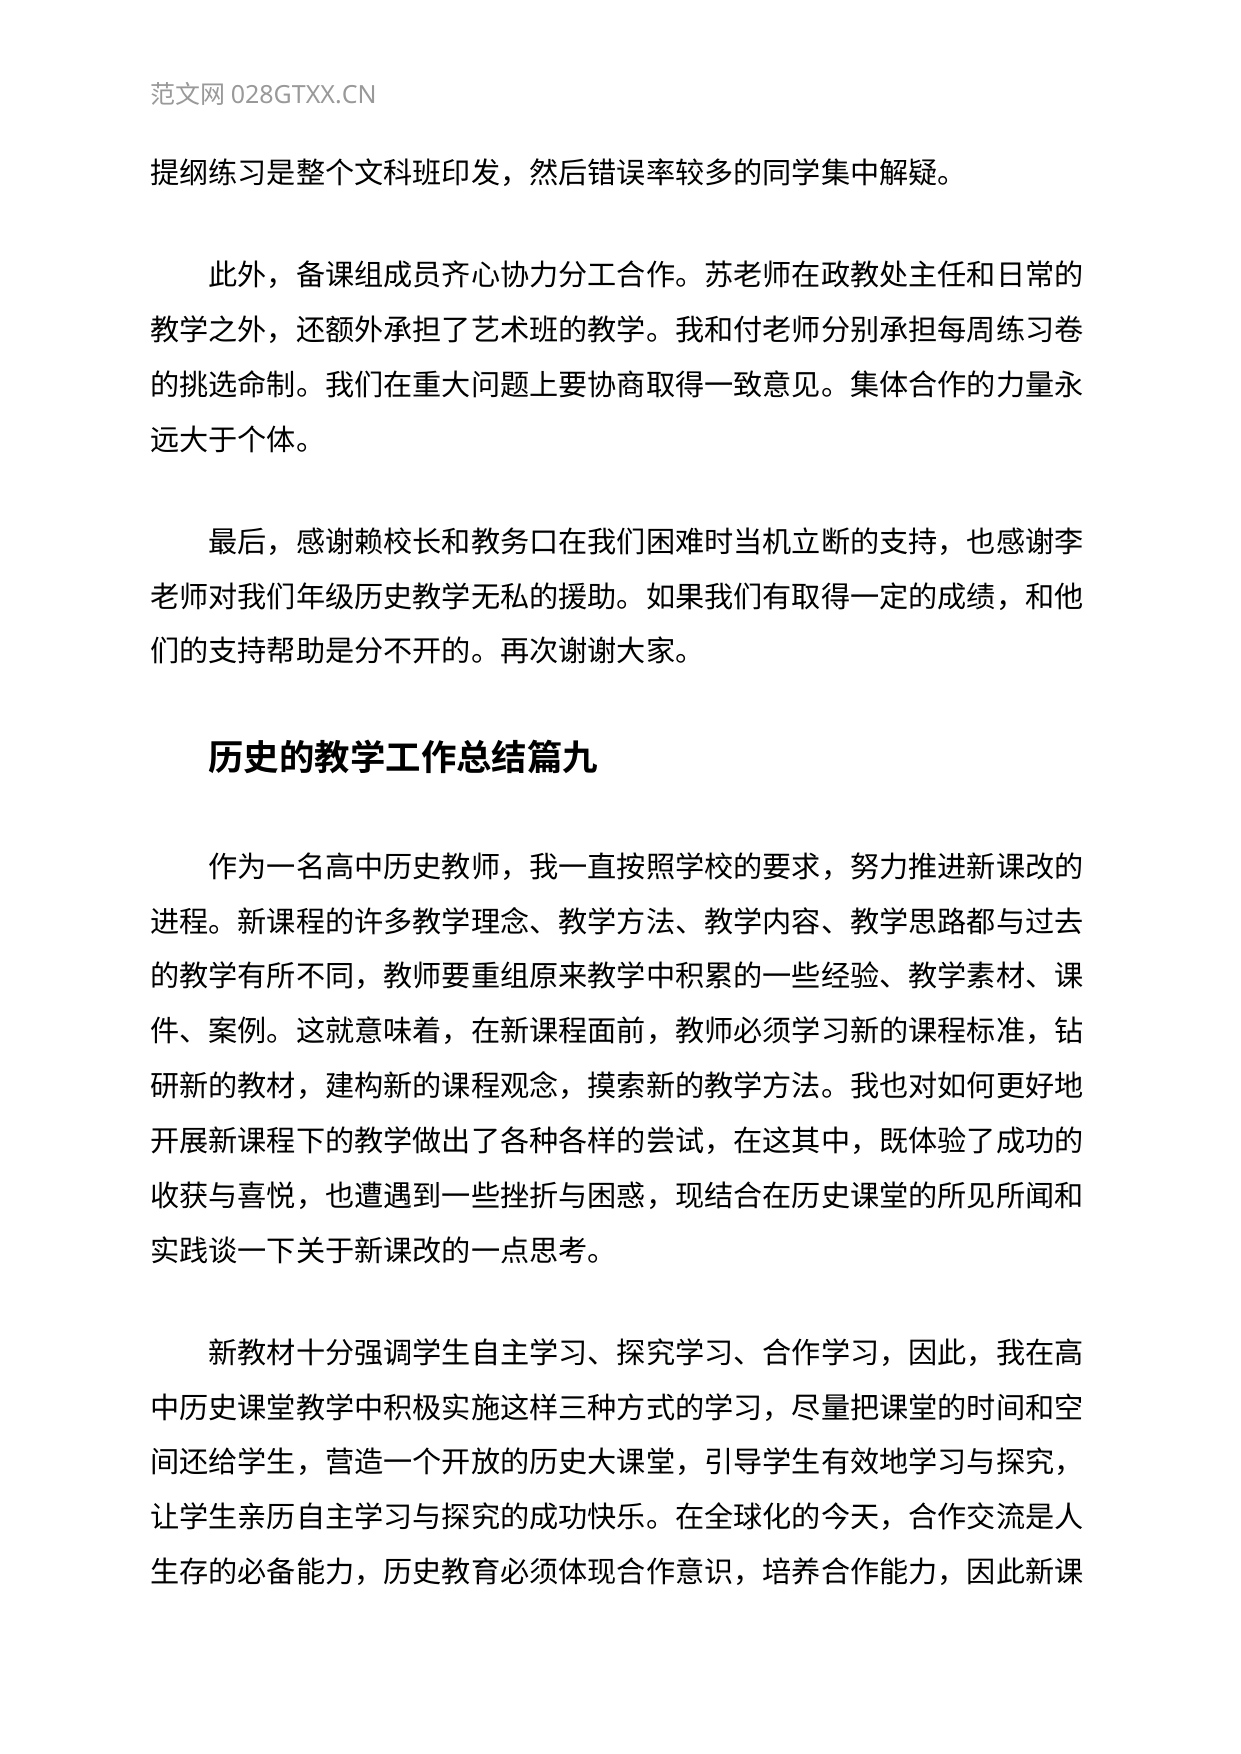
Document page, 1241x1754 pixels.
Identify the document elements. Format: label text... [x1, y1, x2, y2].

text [150, 1329, 1090, 1591]
text 历史的教学工作总结篇九 [150, 730, 1090, 781]
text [150, 150, 1090, 192]
text 最后，感谢赖校长和教务口在我们困难时当机立断的支持，也感谢李老师对我们年级历史教学无私的援助。如果我们有取得一定的成绩，和他们的支持帮助是分不开的。再次谢谢大家。 [150, 518, 1090, 670]
text 作为一名高中历史教师，我一直按照学校的要求，努力推进新课改的进程。新课程的许多教学理念、教学方法、教学内容、教学思路都与过去的教学有所不同，教师要重组原来教学中积累的一些经验、教学素材、课件、案例。这就意味着，在新课程面前，教师必须学习新的课程标准，钻研新的教材，建构新的课程观念，摸索新的教学方法。我也对如何更好地开展新课程下的教学做出了各种各样的尝试，在这其中，既体验了成功的收获与喜悦，也遭遇到一些挫折与困惑，现结合在历史课堂的所见所闻和实践谈一下关于新课改的一点思考。 [150, 843, 1090, 1270]
text 此外，备课组成员齐心协力分工合作。苏老师在政教处主任和日常的教学之外，还额外承担了艺术班的教学。我和付老师分别承担每周练习卷的挑选命制。我们在重大问题上要协商取得一致意见。集体合作的力量永远大于个体。 [150, 252, 1090, 459]
